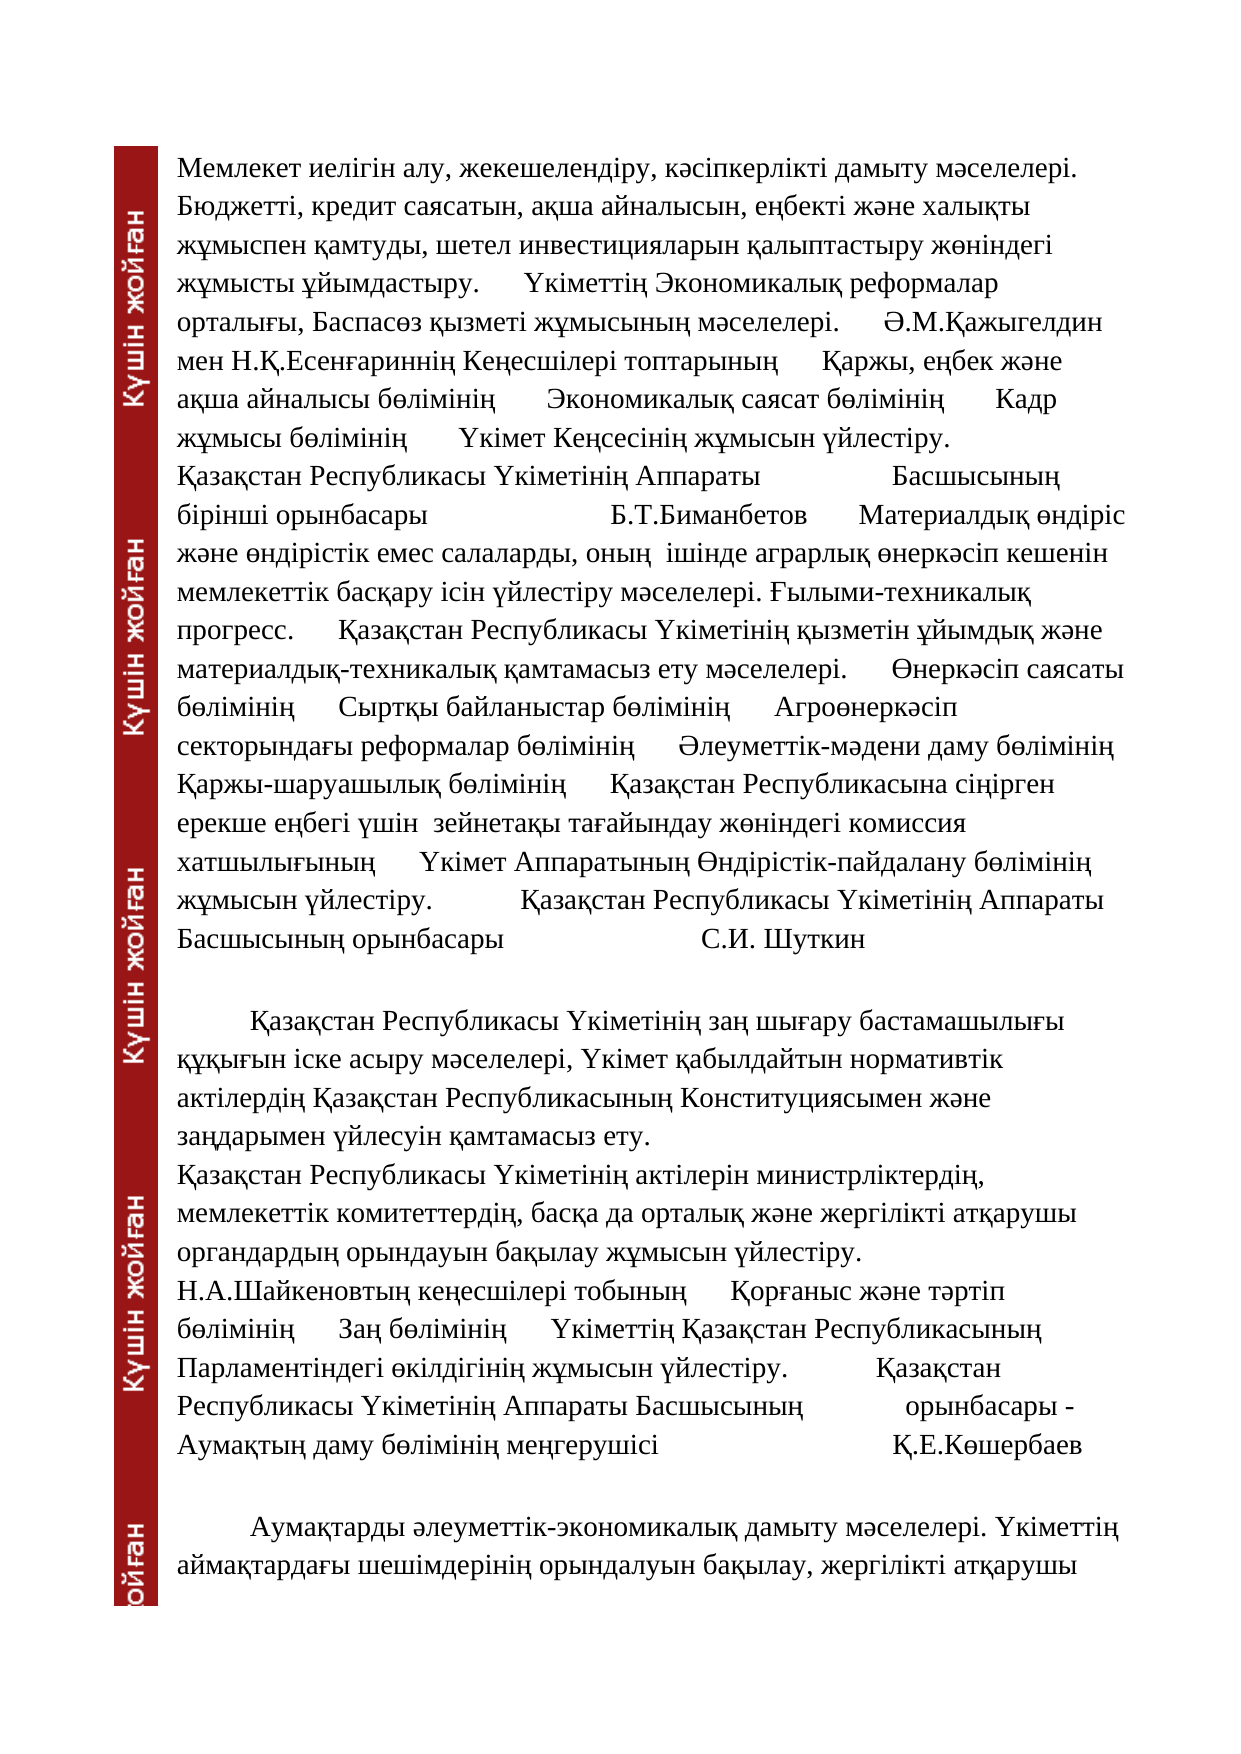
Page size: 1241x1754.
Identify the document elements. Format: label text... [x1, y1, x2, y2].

picture [114, 1581, 158, 1606]
picture [114, 954, 158, 959]
picture [114, 146, 158, 150]
picture [114, 1152, 158, 1157]
text Мемлекет иелiгiн алу, жекешелендiру, кәсiпкерлiктi дамыту мәселелерi. Бюджеттi, кредит саясатын, ақша айналысын, еңбектi және халықты жұмыспен қамтуды, шетел инвестицияларын қалыптастыру жөнiндегi жұмысты ұйымдастыру. Үкiметтiң Экономикалық реформалар орталығы, Баспасөз қызметi жұмысының мәселелерi. Ә.М.Қажыгелдин мен Н.Қ.Есенғариннiң Кеңесшiлерi топтарының Қаржы, еңбек және ақша айналысы бөлiмiнiң Экономикалық саясат бөлiмiнiң Кадр жұмысы бөлiмiнiң Үкiмет Кеңсесiнiң жұмысын үйлестiру. Қазақстан Республикасы Үкiметiнiң Аппараты Басшысының бiрiншi орынбасары Б.Т.Биманбетов Материалдық өндiрiс және өндiрiстiк емес салаларды, оның iшiнде аграрлық өнеркәсiп кешенiн мемлекеттiк басқару iсiн үйлестiру мәселелерi. Ғылыми-техникалық прогресс. Қазақстан Республикасы Үкiметiнiң қызметiн ұйымдық және материалдық-техникалық қамтамасыз ету мәселелерi. Өнеркәсiп саясаты бөлiмiнiң Сыртқы байланыстар бөлiмiнiң Агроөнеркәсiп секторындағы реформалар бөлiмiнiң Әлеуметтiк-мәдени даму бөлiмiнiң Қаржы-шаруашылық бөлiмiнiң Қазақстан Республикасына сiңiрген ерекше еңбегi үшiн зейнетақы тағайындау жөнiндегi комиссия хатшылығының Үкiмет Аппаратының Өндiрiстiк-пайдалану бөлiмiнiң жұмысын үйлестiру. Қазақстан Республикасы Үкiметiнiң Аппараты Басшысының орынбасары С.И. Шуткин [112, 150, 1128, 954]
text Қазақстан Республикасы Үкiметiнiң актiлерiн министрлiктердiң, мемлекеттiк комитеттердiң, басқа да орталық және жергiлiктi атқарушы органдардың орындауын бақылау жұмысын үйлестiру. Н.А.Шайкеновтың кеңесшiлерi тобының Қорғаныс және тәртiп бөлiмiнiң Заң бөлiмiнiң Үкiметтiң Қазақстан Республикасының Парламентiндегi өкiлдiгiнiң жұмысын үйлестiру. Қазақстан Республикасы Үкiметiнiң Аппараты Басшысының орынбасары - Аумақтың даму бөлiмiнiң меңгерушiсi Қ.Е.Көшербаев [112, 1157, 1128, 1460]
picture [114, 1460, 158, 1465]
text Қазақстан Республикасы Үкiметiнiң заң шығару бастамашылығы құқығын iске асыру мәселелерi, Үкiмет қабылдайтын нормативтiк актiлердiң Қазақстан Республикасының Конституциясымен және заңдарымен үйлесуiн қамтамасыз ету. [112, 959, 1128, 1152]
